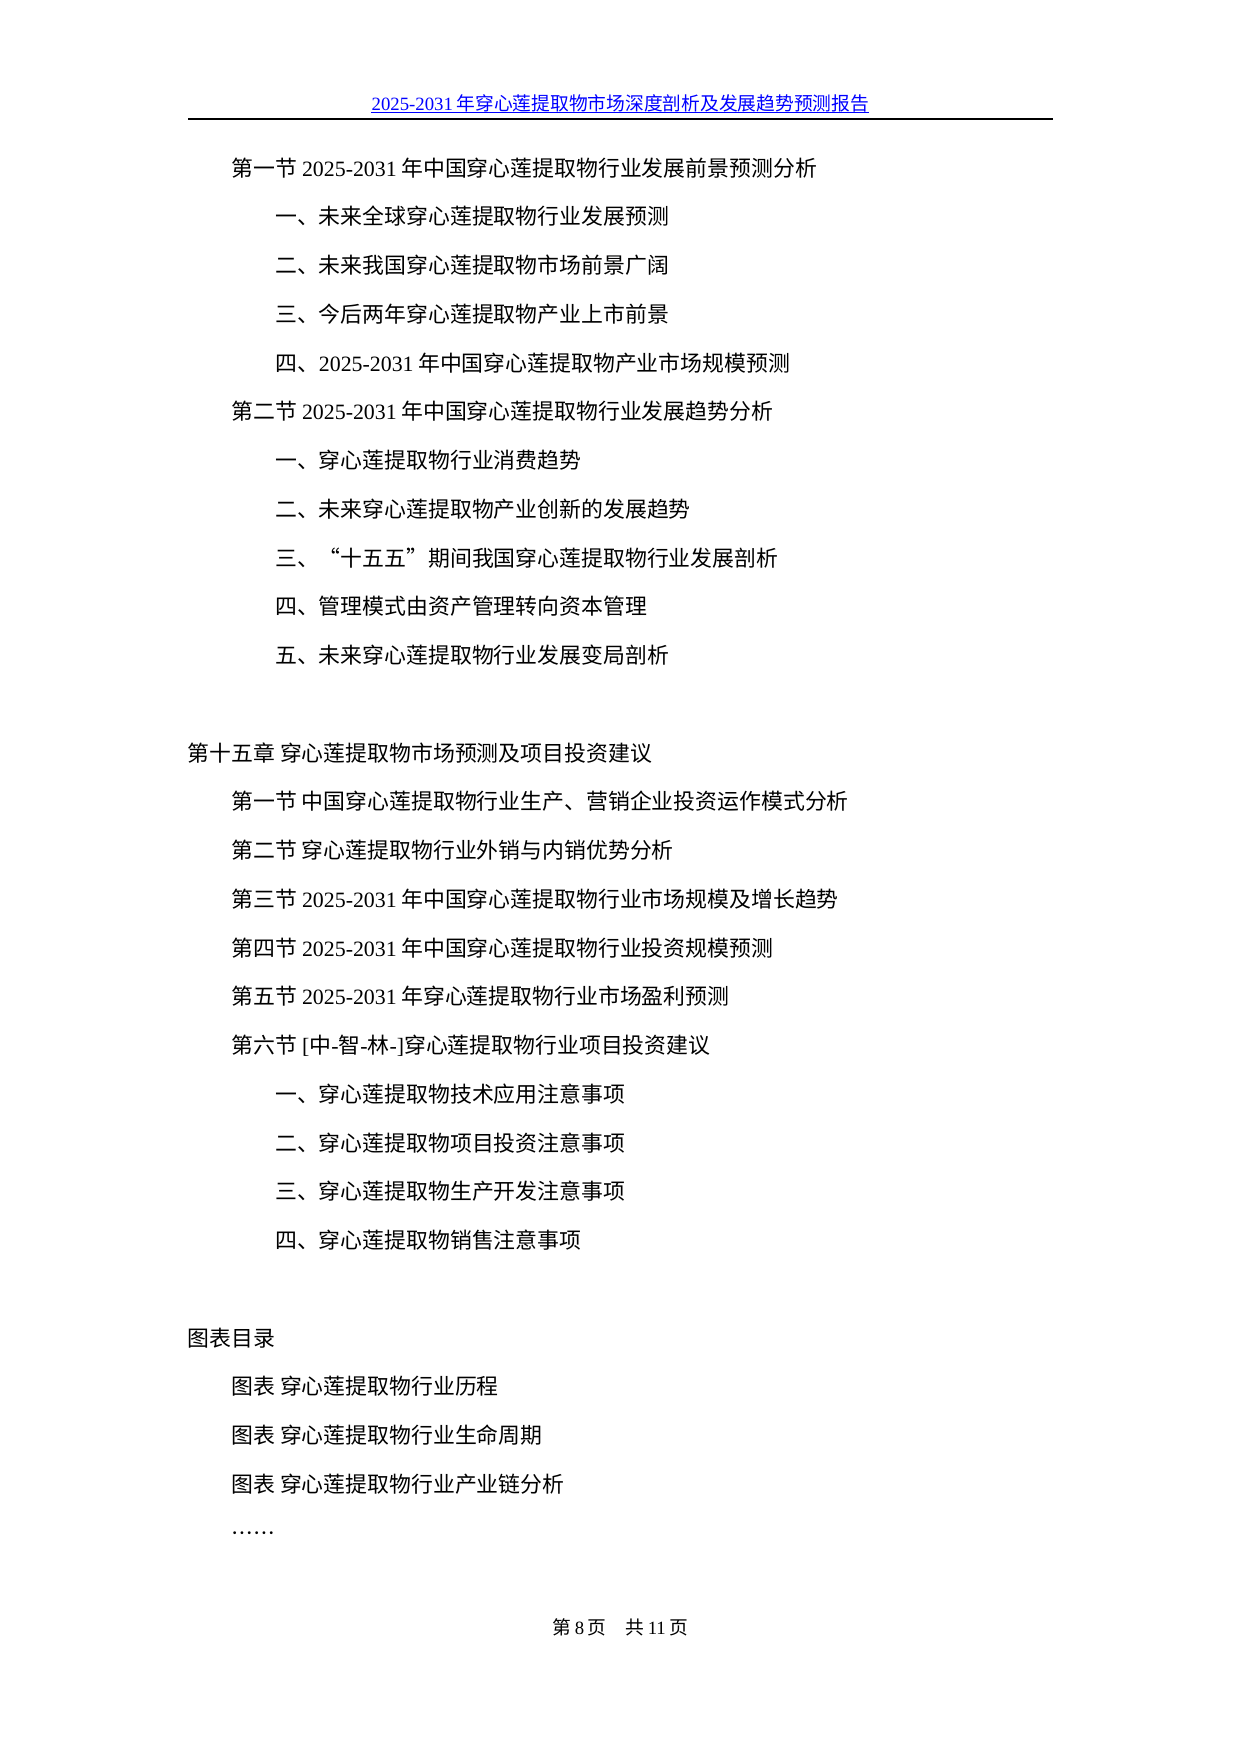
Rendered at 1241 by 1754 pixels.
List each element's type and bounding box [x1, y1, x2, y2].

text [187, 150, 1053, 1548]
